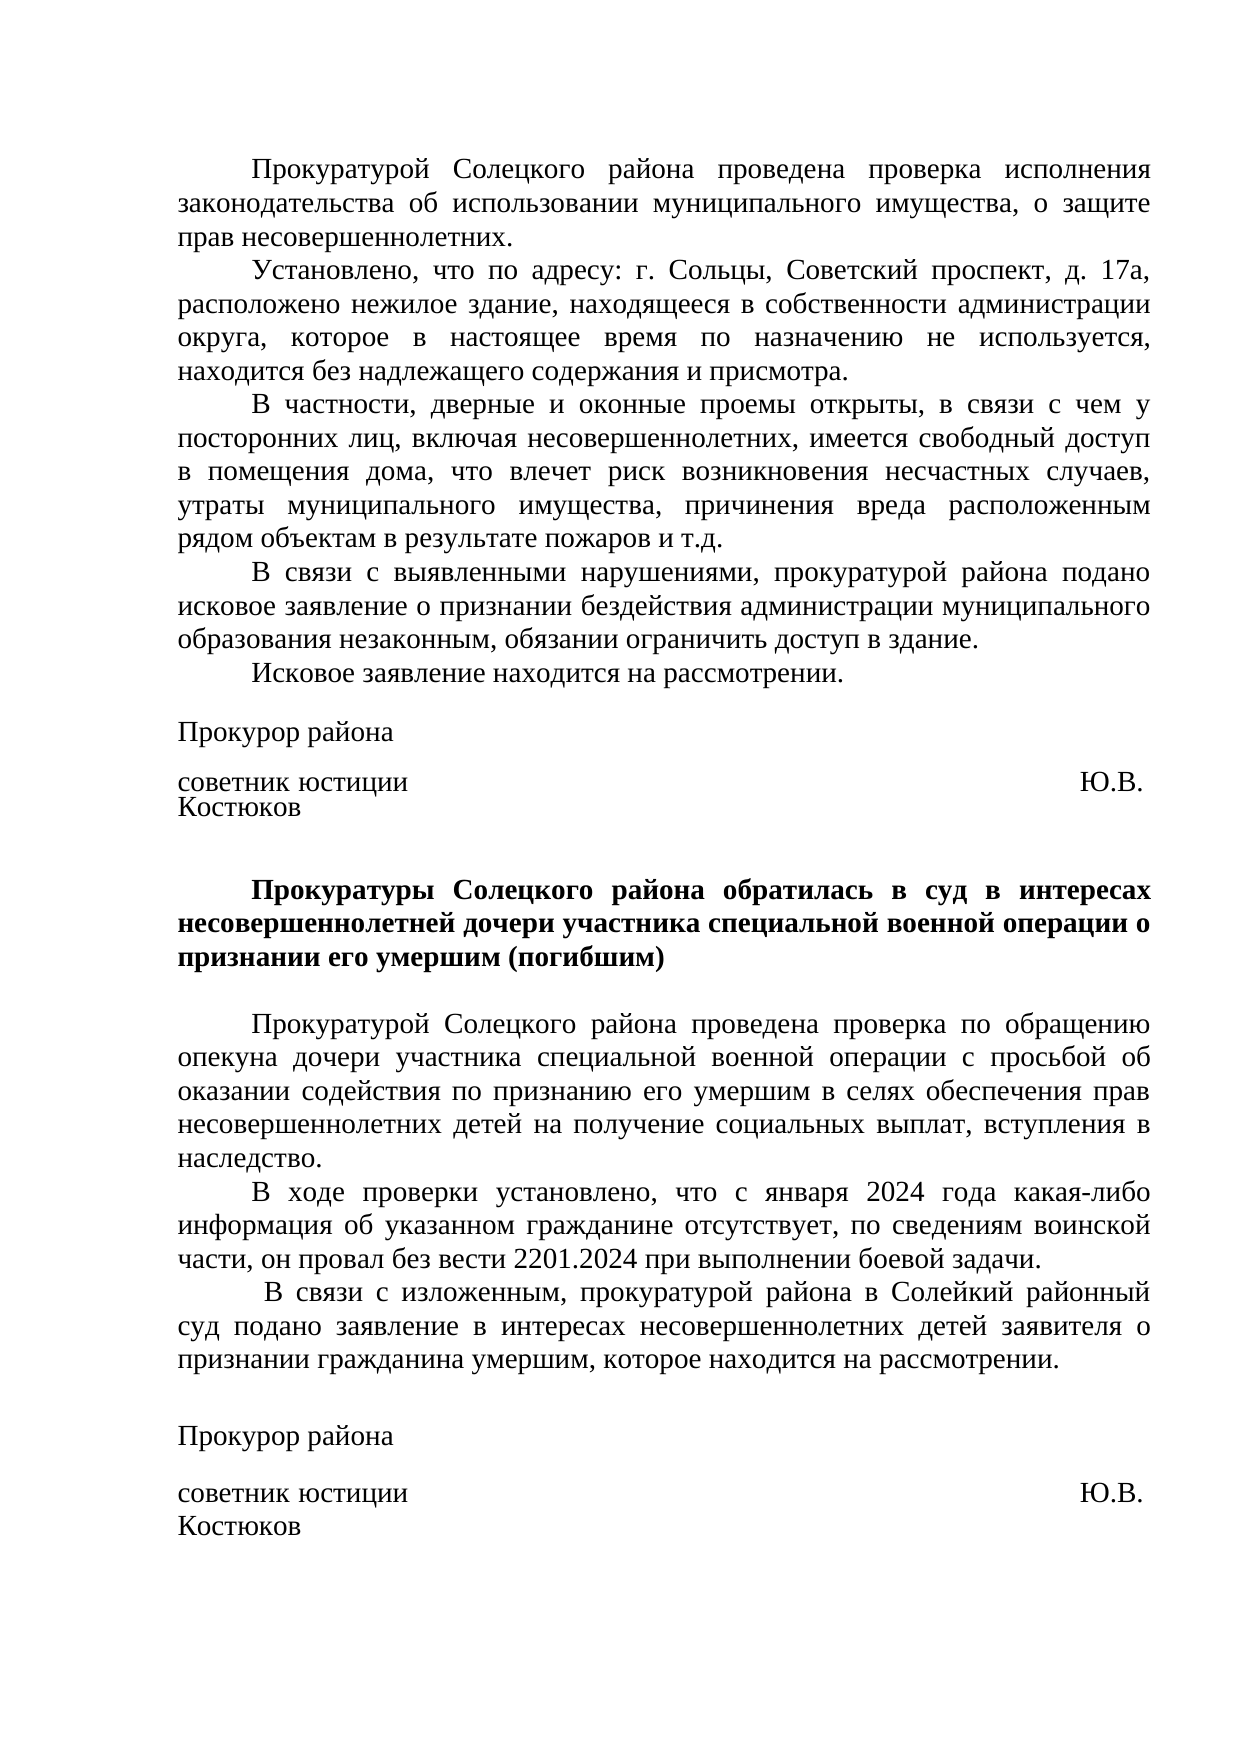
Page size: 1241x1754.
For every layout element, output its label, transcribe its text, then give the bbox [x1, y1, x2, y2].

text Исковое заявление находится на рассмотрении. [177, 655, 1152, 688]
text советник юстиции Ю.В. Костюков [177, 772, 1152, 822]
text В частности, дверные и оконные проемы открыты, в связи с чем у посторонних лиц, включая несовершеннолетних, имеется свободный доступ в помещения дома, что влечет риск возникновения несчастных случаев, утраты муниципального имущества, причинения вреда расположенным рядом объектам в результате пожаров и т.д. [177, 386, 1152, 554]
text Прокуратурой Солецкого района проведена проверка исполнения законодательства об использовании муниципального имущества, о защите прав несовершеннолетних. [177, 152, 1152, 252]
text В ходе проверки установлено, что с января 2024 года какая-либо информация об указанном гражданине отсутствует, по сведениям воинской части, он провал без вести 2201.2024 при выполнении боевой задачи. [177, 1174, 1152, 1274]
text Прокуратуры Солецкого района обратилась в суд в интересах несовершеннолетней дочери участника специальной военной операции о признании его умершим (погибшим) [177, 872, 1152, 972]
text В связи с выявленными нарушениями, прокуратурой района подано исковое заявление о признании бездействия администрации муниципального образования незаконным, обязании ограничить доступ в здание. [177, 554, 1152, 655]
text Прокуратурой Солецкого района проведена проверка по обращению опекуна дочери участника специальной военной операции с просьбой об оказании содействия по признанию его умершим в селях обеспечения прав несовершеннолетних детей на получение социальных выплат, вступления в наследство. [177, 1006, 1152, 1174]
text Прокурор района [177, 1425, 1153, 1450]
text Прокурор района [177, 722, 1152, 747]
text Установлено, что по адресу: г. Сольцы, Советский проспект, д. 17а, расположено нежилое здание, находящееся в собственности администрации округа, которое в настоящее время по назначению не используется, находится без надлежащего содержания и присмотра. [177, 252, 1152, 386]
text В связи с изложенным, прокуратурой района в Солейкий районный суд подано заявление в интересах несовершеннолетних детей заявителя о признании гражданина умершим, которое находится на рассмотрении. [177, 1274, 1152, 1375]
text советник юстиции Ю.В. Костюков [177, 1475, 1152, 1542]
